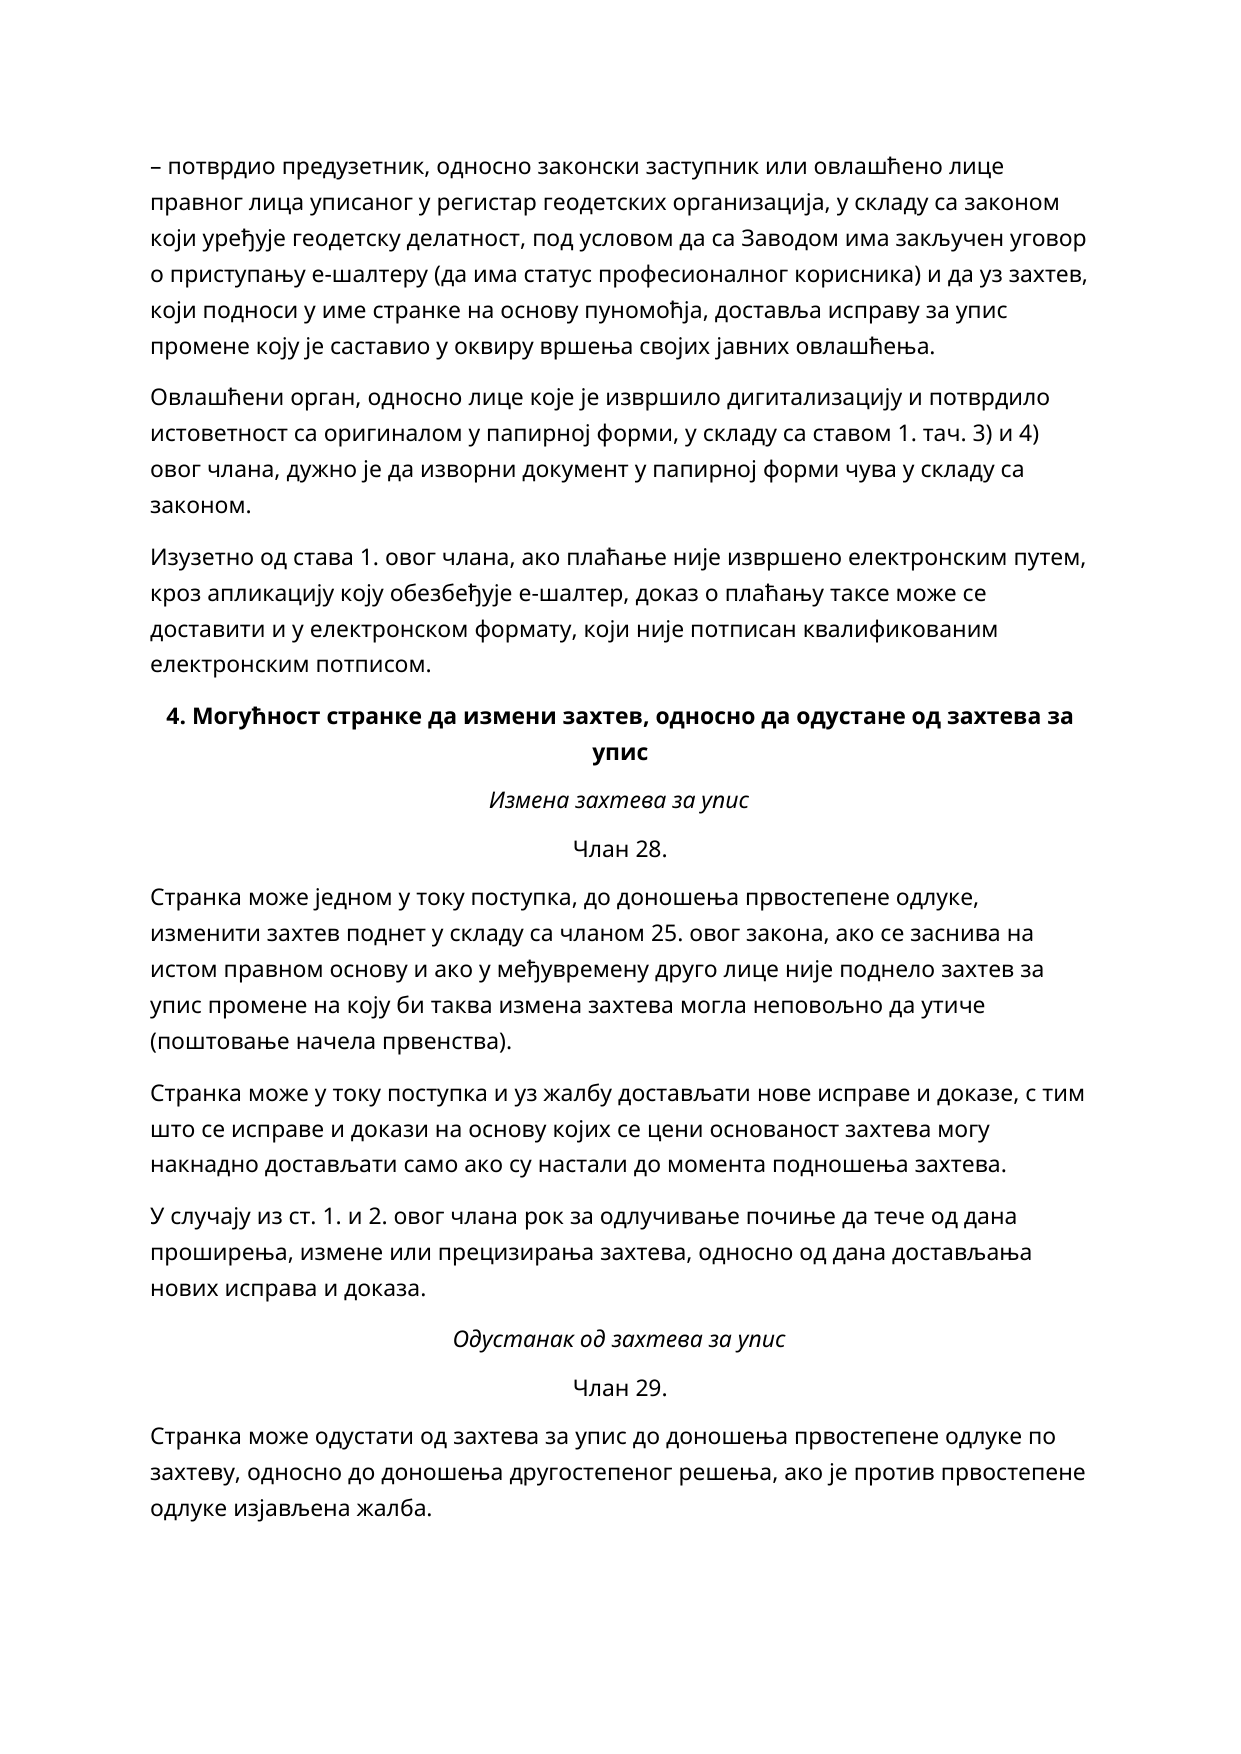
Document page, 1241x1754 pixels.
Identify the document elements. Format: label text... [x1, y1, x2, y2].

text – потврдио предузетник, односно законски заступник или овлашћено лице правног лица уписаног у регистар геодетских организација, у складу са законом који уређује геодетску делатност, под условом да са Заводом има закључен уговор о приступању е-шалтеру (да има статус професионалног корисника) и да уз захтев, који подноси у име странке на основу пуномоћја, доставља исправу за упис промене коју је саставио у оквиру вршења својих јавних овлашћења. [150, 150, 1090, 361]
text Измена захтева за упис [150, 784, 1090, 816]
text У случају из ст. 1. и 2. овог члана рок за одлучивање почиње да тече од дана проширења, измене или прецизирања захтева, односно од дана достављања нових исправа и доказа. [150, 1200, 1090, 1303]
text Странка може једном у току поступка, до доношења првостепене одлуке, изменити захтев поднет у складу са чланом 25. овог закона, ако се заснива на истом правном основу и ако у међувремену друго лице није поднело захтев за упис промене на коју би таква измена захтева могла неповољно да утиче (поштовање начела првенства). [150, 881, 1090, 1056]
text Члан 29. [150, 1372, 1090, 1403]
text Странка може одустати од захтева за упис до доношења првостепене одлуке по захтеву, односно до доношења другостепеног решења, ако је против првостепене одлуке изјављена жалба. [150, 1420, 1090, 1523]
text 4. Могућност странке да измени захтев, односно да одустане од захтева за упис [150, 700, 1090, 767]
text Изузетно од става 1. овог члана, ако плаћање није извршено електронским путем, кроз апликацију коју обезбеђује е-шалтер, доказ о плаћању таксе може се доставити и у електронском формату, који није потписан квалификованим електронским потписом. [150, 541, 1090, 680]
text Овлашћени орган, односно лице које је извршило дигитализацију и потврдило истоветност са оригиналом у папирној форми, у складу са ставом 1. тач. 3) и 4) овог члана, дужно је да изворни документ у папирној форми чува у складу са законом. [150, 381, 1090, 520]
text Одустанак од захтева за упис [150, 1323, 1090, 1355]
text Члан 28. [150, 833, 1090, 864]
text Странка може у току поступка и уз жалбу достављати нове исправе и доказе, с тим што се исправе и докази на основу којих се цени основаност захтева могу накнадно достављати само ако су настали до момента подношења захтева. [150, 1077, 1090, 1180]
